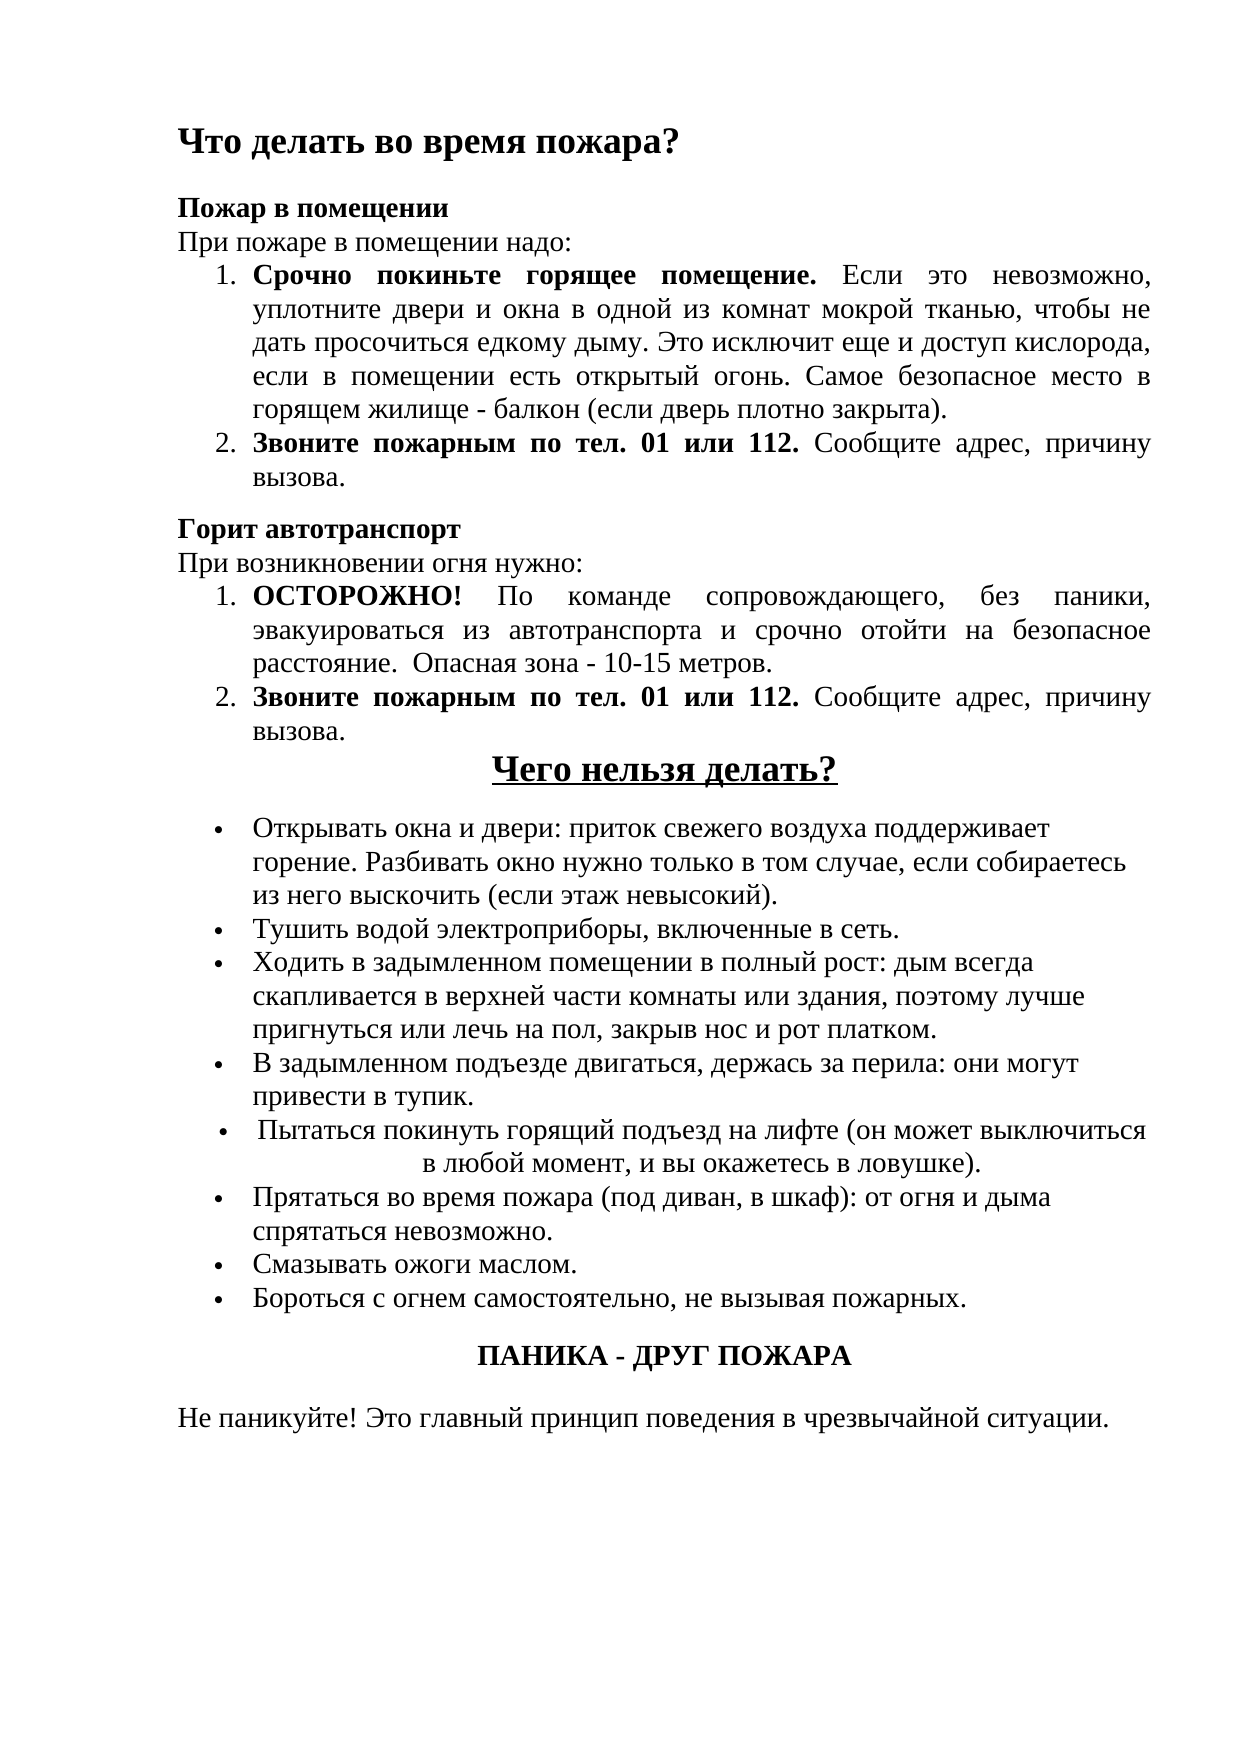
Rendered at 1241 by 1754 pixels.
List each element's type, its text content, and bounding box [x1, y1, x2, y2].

text Чего нельзя делать? [177, 746, 1152, 789]
text Не паникуйте! Это главный принцип поведения в чрезвычайной ситуации. [177, 1400, 1152, 1433]
list Ходить в задымленном помещении в полный рост: дым всегда скапливается в верхней части комнаты или здания, поэтому лучше пригнуться или лечь на пол, закрыв нос и рот платком. [215, 944, 1152, 1045]
text ПАНИКА - ДРУГ ПОЖАРА [177, 1338, 1152, 1372]
list Звоните пожарным по тел. 01 или 112. Сообщите адрес, причину вызова. [215, 679, 1152, 746]
text Пожар в помещении [177, 190, 1152, 224]
list В задымленном подъезде двигаться, держась за перила: они могут привести в тупик. [215, 1045, 1152, 1112]
list Бороться с огнем самостоятельно, не вызывая пожарных. [215, 1280, 1152, 1313]
text При пожаре в помещении надо: [177, 224, 1152, 257]
list Смазывать ожоги маслом. [215, 1246, 1152, 1280]
list Звоните пожарным по тел. 01 или 112. Сообщите адрес, причину вызова. [215, 425, 1152, 492]
list Прятаться во время пожара (под диван, в шкаф): от огня и дыма спрятаться невозможно. [215, 1179, 1152, 1246]
text Горит автотранспорт [177, 511, 1152, 545]
text При возникновении огня нужно: [177, 545, 1152, 578]
list Тушить водой электроприборы, включенные в сеть. [215, 911, 1152, 944]
list Пытаться покинуть горящий подъезд на лифте (он может выключиться в любой момент, и вы окажетесь в ловушке). [215, 1112, 1152, 1179]
text Что делать во время пожара? [177, 118, 1152, 161]
list Открывать окна и двери: приток свежего воздуха поддерживает горение. Разбивать окно нужно только в том случае, если собираетесь из него выскочить (если этаж невысокий). [215, 810, 1152, 911]
list ОСТОРОЖНО! По команде сопровождающего, без паники, эвакуироваться из автотранспорта и срочно отойти на безопасное расстояние. Опасная зона - 10-15 метров. [215, 578, 1152, 679]
list Срочно покиньте горящее помещение. Если это невозможно, уплотните двери и окна в одной из комнат мокрой тканью, чтобы не дать просочиться едкому дыму. Это исключит еще и доступ кислорода, если в помещении есть открытый огонь. Самое безопасное место в горящем жилище - балкон (если дверь плотно закрыта). [215, 257, 1152, 425]
